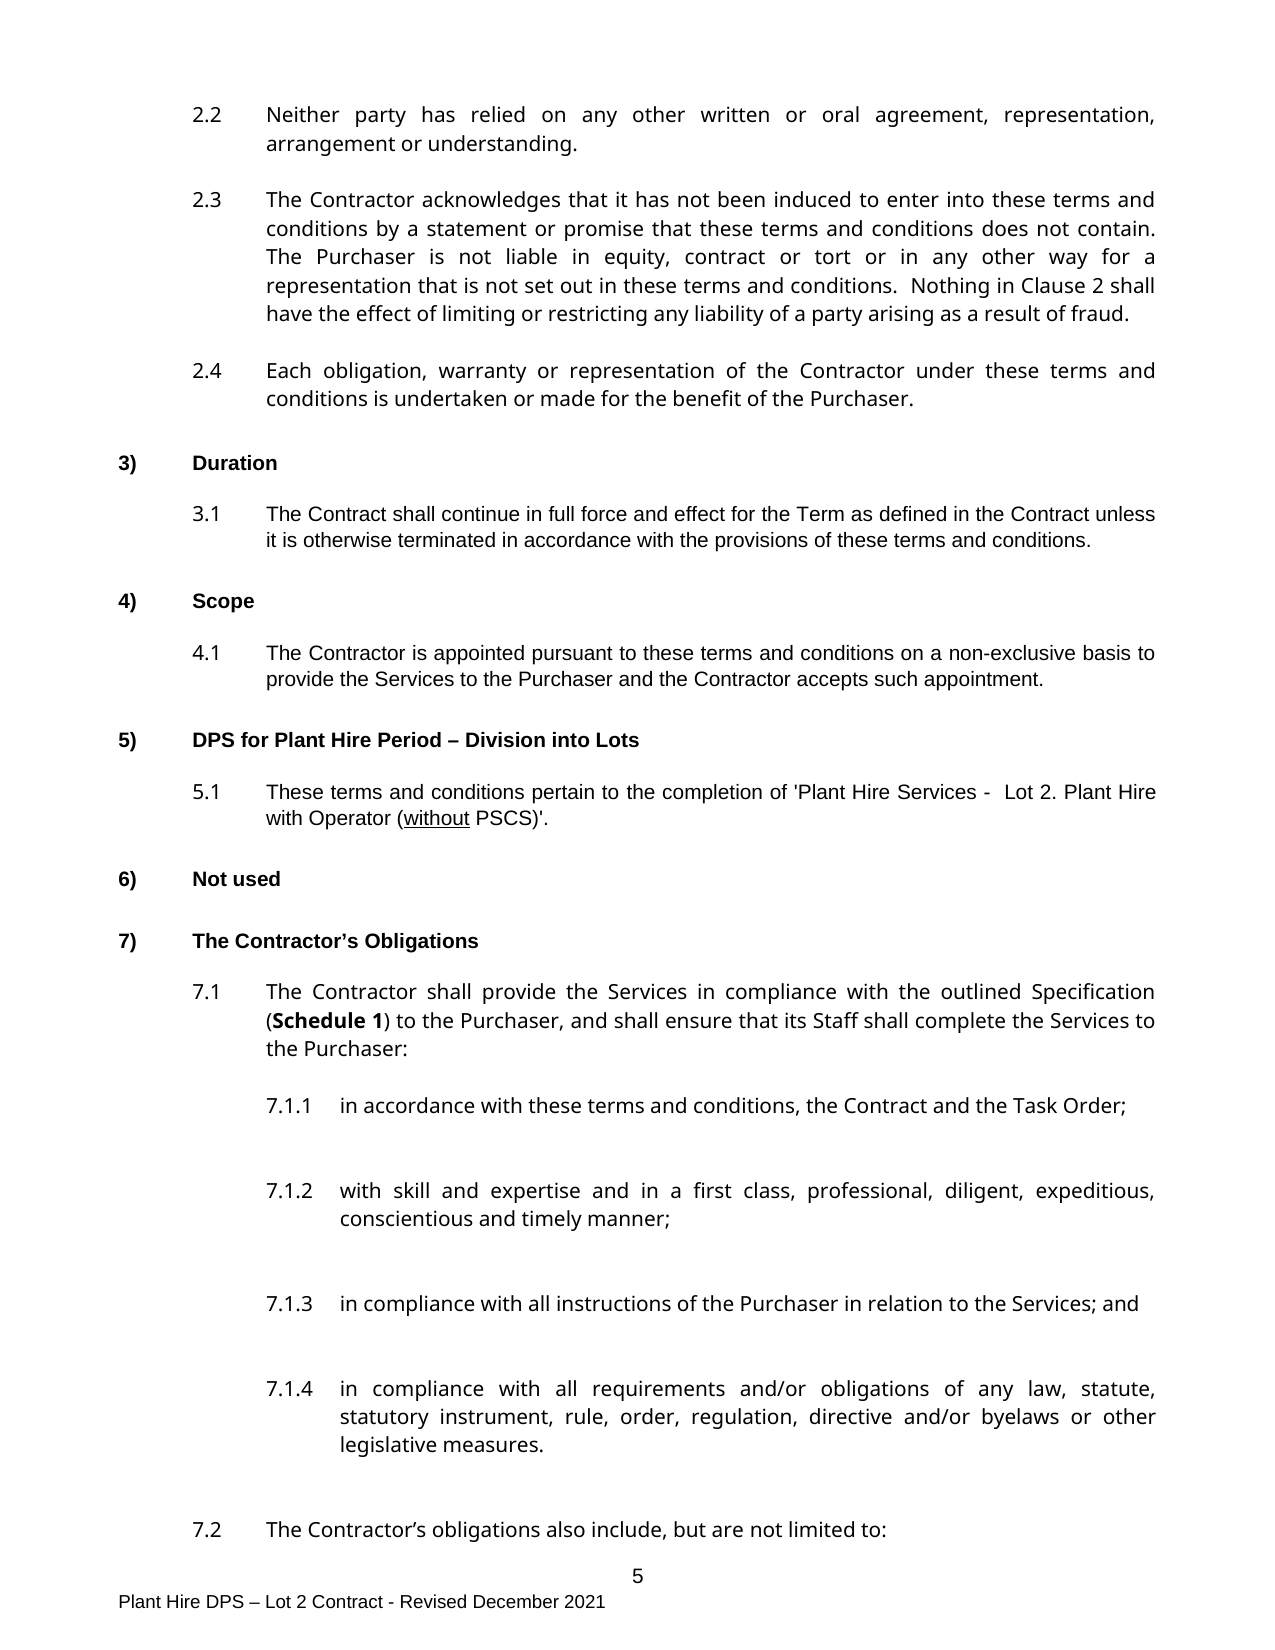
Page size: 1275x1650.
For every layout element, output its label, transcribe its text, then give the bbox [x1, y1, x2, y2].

subtitle The Contractor’s Obligations [118, 928, 1157, 952]
list The Contractor acknowledges that it has not been induced to enter into these terms and conditions by a statement or promise that these terms and conditions does not contain. The Purchaser is not liable in equity, contract or tort or in any other way for a representation that is not set out in these terms and conditions. Nothing in Clause 2 shall have the effect of limiting or restricting any liability of a party arising as a result of fraud. [192, 186, 1157, 328]
subtitle DPS for Plant Hire Period – Division into Lots [118, 728, 1157, 752]
subtitle Scope [118, 589, 1157, 613]
subtitle The Contract shall continue in full force and effect for the Term as defined in the Contract unless it is otherwise terminated in accordance with the provisions of these terms and conditions. [192, 499, 1157, 552]
list The Contractor shall provide the Services in compliance with the outlined Specification (Schedule 1) to the Purchaser, and shall ensure that its Staff shall complete the Services to the Purchaser: [192, 977, 1157, 1063]
list The Contractor’s obligations also include, but are not limited to: [192, 1515, 1157, 1544]
subtitle The Contractor is appointed pursuant to these terms and conditions on a non-exclusive basis to provide the Services to the Purchaser and the Contractor accepts such appointment. [192, 638, 1157, 691]
list Each obligation, warranty or representation of the Contractor under these terms and conditions is undertaken or made for the benefit of the Purchaser. [192, 356, 1157, 413]
list with skill and expertise and in a first class, professional, diligent, expeditious, conscientious and timely manner; [266, 1176, 1157, 1233]
list in compliance with all instructions of the Purchaser in relation to the Services; and [266, 1289, 1157, 1317]
list Neither party has relied on any other written or oral agreement, representation, arrangement or understanding. [192, 100, 1157, 157]
subtitle Duration [118, 451, 1157, 474]
subtitle Not used [118, 867, 1157, 891]
subtitle These terms and conditions pertain to the completion of 'Plant Hire Services - Lot 2. Plant Hire with Operator (without PSCS)'. [192, 777, 1157, 829]
list in compliance with all requirements and/or obligations of any law, statute, statutory instrument, rule, order, regulation, directive and/or byelaws or other legislative measures. [266, 1374, 1157, 1459]
list in accordance with these terms and conditions, the Contract and the Task Order; [266, 1091, 1157, 1120]
